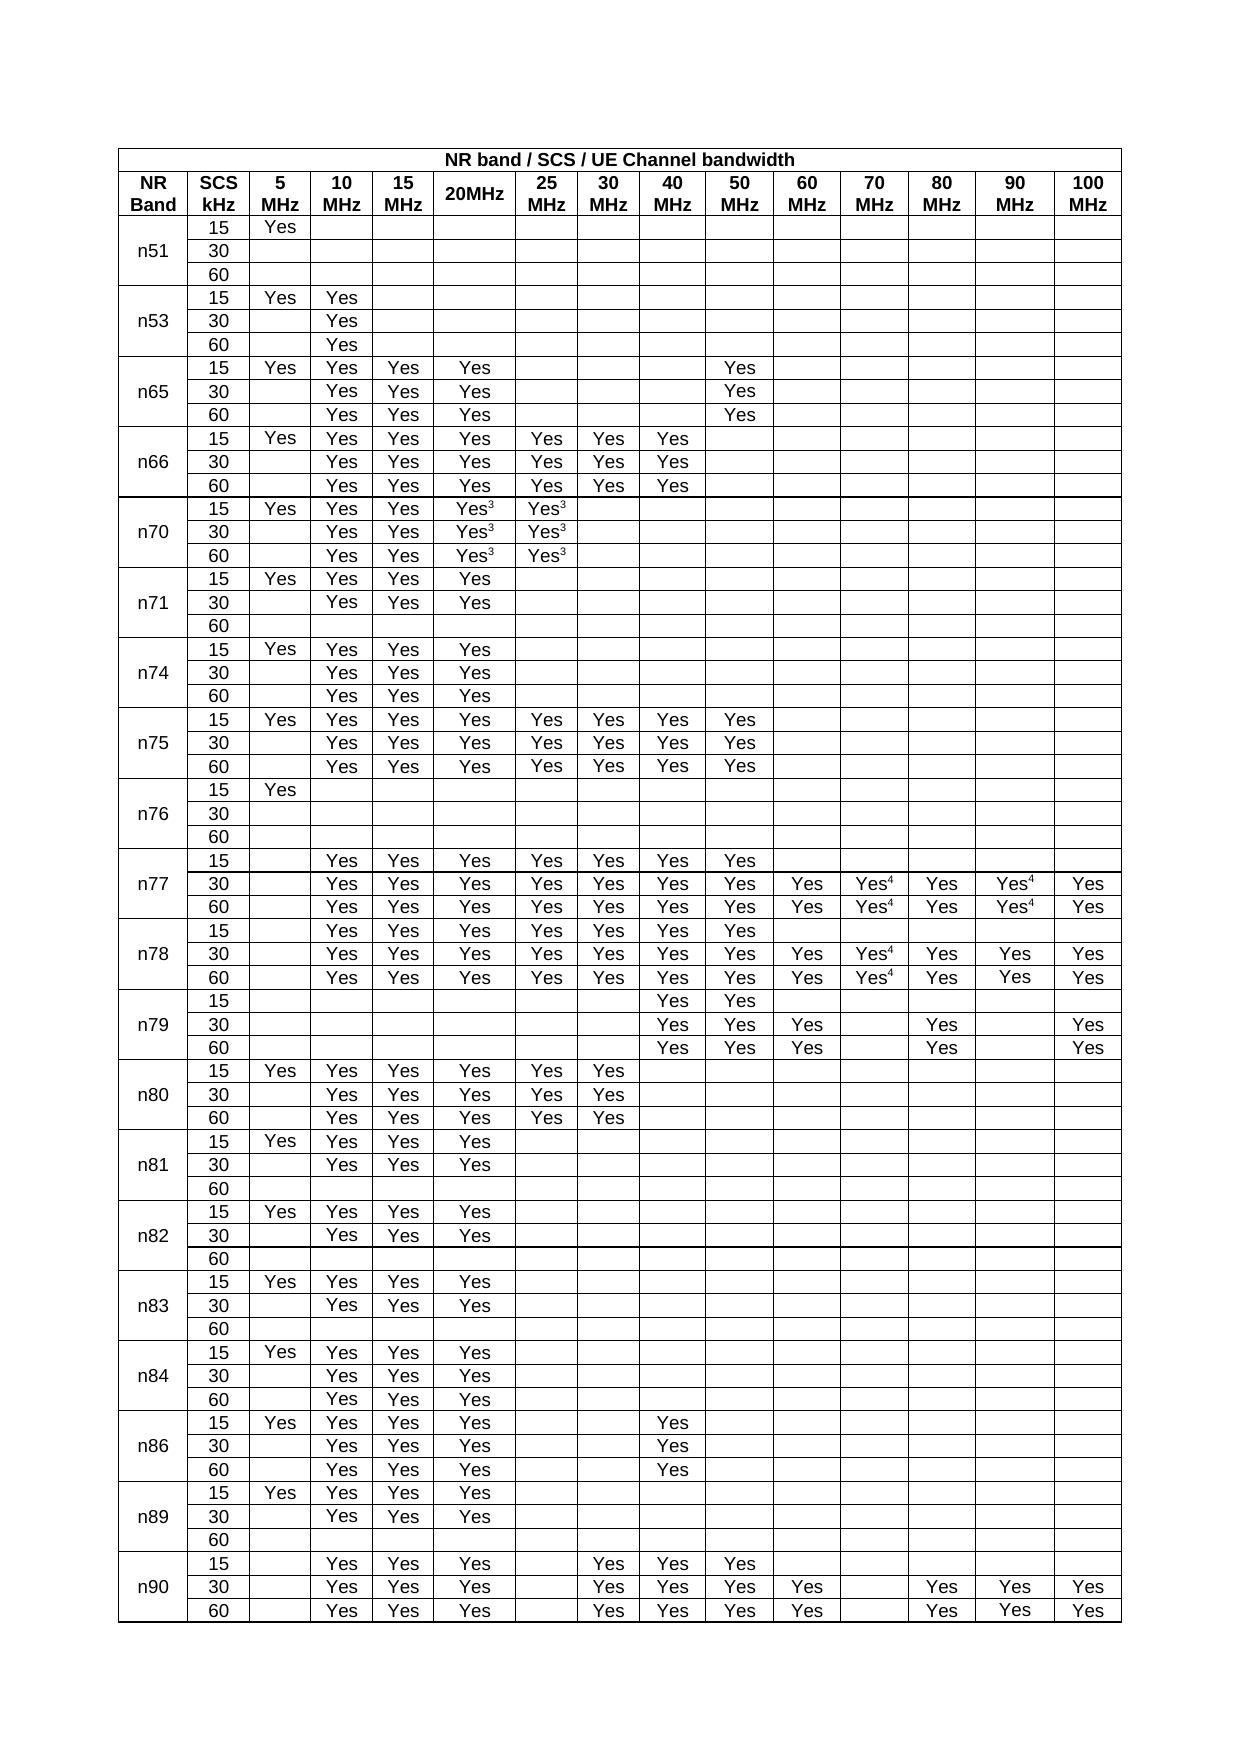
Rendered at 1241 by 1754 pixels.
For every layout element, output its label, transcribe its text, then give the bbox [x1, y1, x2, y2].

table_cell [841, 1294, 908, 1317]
table_cell [250, 990, 310, 1012]
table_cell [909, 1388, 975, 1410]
table_cell Yes [640, 1013, 705, 1035]
table_cell [706, 333, 773, 356]
table_cell [706, 638, 773, 660]
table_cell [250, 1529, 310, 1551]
table_cell [909, 240, 975, 262]
table_cell Yes [578, 732, 639, 754]
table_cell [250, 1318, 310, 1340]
table_cell Yes [578, 1060, 639, 1082]
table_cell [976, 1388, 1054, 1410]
table_cell [640, 498, 705, 520]
table_cell [909, 1130, 975, 1153]
table_cell [706, 544, 773, 567]
table_cell [841, 544, 908, 567]
table_cell Yes [434, 919, 515, 942]
table_cell [250, 380, 310, 403]
table_cell [1055, 615, 1121, 637]
table_cell [976, 1036, 1054, 1059]
table_cell Yes [373, 474, 433, 496]
table_cell Yes3 [516, 498, 577, 520]
table_cell Yes [434, 1060, 515, 1082]
table_cell [976, 990, 1054, 1012]
table_cell Yes [909, 1036, 975, 1059]
table_cell [909, 568, 975, 590]
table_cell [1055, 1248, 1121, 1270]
table_cell Yes [373, 380, 433, 403]
table_cell Yes [774, 896, 840, 918]
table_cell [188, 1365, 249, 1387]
table_cell [841, 357, 908, 379]
table_cell [976, 333, 1054, 356]
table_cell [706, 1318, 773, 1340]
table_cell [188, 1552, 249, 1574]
table_cell Yes4 [841, 943, 908, 965]
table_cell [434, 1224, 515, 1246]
table_cell [516, 333, 577, 356]
table_cell 25 MHz [516, 172, 577, 215]
table_cell Yes [909, 873, 975, 895]
table_cell [1055, 755, 1121, 778]
table_cell SCS kHz [188, 172, 249, 215]
table_cell n81 [119, 1130, 187, 1199]
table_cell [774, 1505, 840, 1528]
table_cell 60 [188, 615, 249, 637]
table_cell [774, 427, 840, 449]
table_cell [976, 216, 1054, 238]
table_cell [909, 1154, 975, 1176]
table_cell Yes [640, 919, 705, 942]
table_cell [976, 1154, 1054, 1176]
table_cell [434, 310, 515, 332]
table_cell [909, 263, 975, 285]
table_cell Yes [311, 849, 372, 871]
table_cell [1055, 1130, 1121, 1153]
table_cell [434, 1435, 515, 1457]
table_cell [1055, 568, 1121, 590]
table_cell 30 [188, 661, 249, 684]
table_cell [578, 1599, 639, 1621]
table_cell Yes [250, 638, 310, 660]
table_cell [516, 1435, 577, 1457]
table_cell [250, 826, 310, 848]
table_cell Yes [250, 1130, 310, 1153]
table_cell [976, 661, 1054, 684]
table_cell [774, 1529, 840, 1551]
table_cell [250, 310, 310, 332]
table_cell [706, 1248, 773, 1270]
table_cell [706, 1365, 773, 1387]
table_cell [434, 779, 515, 801]
table_cell [976, 1107, 1054, 1129]
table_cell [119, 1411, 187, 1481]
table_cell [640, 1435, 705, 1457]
table_cell 60 [188, 544, 249, 567]
table_cell [250, 451, 310, 473]
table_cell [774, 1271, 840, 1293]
table_cell [774, 521, 840, 543]
table_cell [976, 310, 1054, 332]
table_cell [909, 521, 975, 543]
table_cell [909, 427, 975, 449]
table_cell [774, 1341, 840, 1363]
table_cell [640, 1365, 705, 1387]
table_cell n53 [119, 286, 187, 356]
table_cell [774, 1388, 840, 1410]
table_cell 60 [188, 404, 249, 426]
table_cell [250, 1036, 310, 1059]
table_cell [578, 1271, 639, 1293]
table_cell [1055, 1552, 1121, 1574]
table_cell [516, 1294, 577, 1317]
table_cell [976, 498, 1054, 520]
table_cell Yes3 [516, 521, 577, 543]
table_cell Yes [311, 1130, 372, 1153]
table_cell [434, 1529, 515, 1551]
table_cell Yes [434, 1083, 515, 1106]
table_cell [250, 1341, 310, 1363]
table_cell [516, 990, 577, 1012]
table_cell 15 [188, 286, 249, 309]
table_cell [774, 1154, 840, 1176]
table_cell [578, 286, 639, 309]
table_cell 30 [188, 591, 249, 613]
table_cell Yes [311, 1107, 372, 1129]
table_cell Yes [1055, 966, 1121, 988]
table_cell [250, 240, 310, 262]
table_cell [841, 333, 908, 356]
table_cell 15 [188, 568, 249, 590]
table_cell Yes [250, 286, 310, 309]
table_cell [706, 498, 773, 520]
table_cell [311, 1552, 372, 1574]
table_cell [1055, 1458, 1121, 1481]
table_cell [706, 779, 773, 801]
table_cell [774, 380, 840, 403]
table_cell Yes [434, 1107, 515, 1129]
table_cell [841, 263, 908, 285]
table_cell 30 [188, 310, 249, 332]
table_cell [909, 849, 975, 871]
table_cell [311, 802, 372, 824]
table_cell [706, 661, 773, 684]
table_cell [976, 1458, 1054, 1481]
table_cell Yes [434, 849, 515, 871]
table_cell [434, 615, 515, 637]
table_cell [909, 615, 975, 637]
table_cell Yes [640, 943, 705, 965]
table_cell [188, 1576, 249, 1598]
table_cell [976, 732, 1054, 754]
table_cell [1055, 380, 1121, 403]
table_cell [976, 1013, 1054, 1035]
table_cell [909, 826, 975, 848]
table_cell [909, 990, 975, 1012]
table_cell [774, 1107, 840, 1129]
table_cell Yes [250, 216, 310, 238]
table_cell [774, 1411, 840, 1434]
table_cell [706, 1107, 773, 1129]
table_cell [774, 990, 840, 1012]
table_cell [250, 849, 310, 871]
table_cell [250, 333, 310, 356]
table_cell Yes [434, 451, 515, 473]
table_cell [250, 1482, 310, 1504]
table_cell Yes [516, 1083, 577, 1106]
table_cell Yes [311, 896, 372, 918]
table_cell Yes [434, 1130, 515, 1153]
table_cell [311, 216, 372, 238]
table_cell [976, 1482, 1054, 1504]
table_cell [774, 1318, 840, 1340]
table_cell Yes [578, 755, 639, 778]
table_cell Yes [311, 568, 372, 590]
table_cell Yes [434, 661, 515, 684]
table_cell Yes [373, 591, 433, 613]
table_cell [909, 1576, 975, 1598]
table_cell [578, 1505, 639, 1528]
table_cell [774, 544, 840, 567]
table_cell [774, 755, 840, 778]
table_cell Yes [706, 990, 773, 1012]
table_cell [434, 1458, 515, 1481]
table_cell [909, 708, 975, 731]
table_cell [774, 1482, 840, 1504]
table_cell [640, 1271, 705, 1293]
table_cell Yes [250, 498, 310, 520]
table_cell [578, 216, 639, 238]
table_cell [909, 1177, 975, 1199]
table_cell [516, 357, 577, 379]
table_cell Yes [578, 849, 639, 871]
table_cell Yes [311, 1083, 372, 1106]
table_cell 30 [188, 802, 249, 824]
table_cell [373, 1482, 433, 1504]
table_cell Yes [311, 498, 372, 520]
table_cell Yes [373, 544, 433, 567]
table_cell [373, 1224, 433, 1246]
table_cell [976, 779, 1054, 801]
table_cell 20MHz [434, 172, 515, 215]
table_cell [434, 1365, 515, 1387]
table_cell [976, 1083, 1054, 1106]
table_cell [1055, 310, 1121, 332]
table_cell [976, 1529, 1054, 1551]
table_cell Yes [706, 1013, 773, 1035]
table_cell [373, 333, 433, 356]
table_cell [1055, 427, 1121, 449]
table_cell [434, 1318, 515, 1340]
table_cell [774, 310, 840, 332]
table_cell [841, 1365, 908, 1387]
table_cell Yes [516, 451, 577, 473]
table_cell 15 [188, 498, 249, 520]
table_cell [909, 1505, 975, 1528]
table_cell [373, 216, 433, 238]
table_cell [1055, 521, 1121, 543]
table_cell [706, 1083, 773, 1106]
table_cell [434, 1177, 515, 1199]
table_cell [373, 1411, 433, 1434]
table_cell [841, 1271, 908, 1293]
table_cell 60 [188, 474, 249, 496]
table_cell 15 [188, 779, 249, 801]
table_cell [1055, 849, 1121, 871]
table_cell [311, 615, 372, 637]
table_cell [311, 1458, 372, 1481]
table_cell [516, 802, 577, 824]
table_cell [640, 779, 705, 801]
table_cell 30 [188, 1083, 249, 1106]
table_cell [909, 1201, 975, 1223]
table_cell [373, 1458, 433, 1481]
table_cell [640, 638, 705, 660]
table_cell [578, 310, 639, 332]
table_cell Yes [311, 474, 372, 496]
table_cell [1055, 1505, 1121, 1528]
table_cell [373, 286, 433, 309]
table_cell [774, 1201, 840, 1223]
table_cell [774, 357, 840, 379]
table_cell [976, 404, 1054, 426]
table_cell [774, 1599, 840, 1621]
table_cell Yes [578, 474, 639, 496]
table_cell [841, 1130, 908, 1153]
table_cell 10 MHz [311, 172, 372, 215]
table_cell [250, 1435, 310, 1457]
table_cell [578, 685, 639, 707]
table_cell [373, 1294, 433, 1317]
table_cell Yes [373, 1060, 433, 1082]
table_cell [578, 826, 639, 848]
table_cell [909, 591, 975, 613]
table_cell [841, 1013, 908, 1035]
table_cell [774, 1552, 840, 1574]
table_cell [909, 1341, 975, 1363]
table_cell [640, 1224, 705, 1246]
table_cell [706, 310, 773, 332]
table_cell [434, 240, 515, 262]
table_cell Yes [250, 708, 310, 731]
table_cell Yes [434, 873, 515, 895]
table_cell [774, 802, 840, 824]
table_cell Yes [311, 451, 372, 473]
table_cell [841, 1060, 908, 1082]
table_cell Yes3 [434, 498, 515, 520]
table_cell Yes3 [516, 544, 577, 567]
table_cell 30 [188, 380, 249, 403]
table_cell [909, 404, 975, 426]
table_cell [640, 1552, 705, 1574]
table_cell [1055, 240, 1121, 262]
table_cell Yes [311, 310, 372, 332]
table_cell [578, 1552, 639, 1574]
table_cell [706, 568, 773, 590]
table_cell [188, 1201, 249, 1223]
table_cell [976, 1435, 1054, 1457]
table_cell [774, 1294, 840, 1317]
table_cell [250, 966, 310, 988]
table_cell Yes [516, 755, 577, 778]
table_cell Yes [640, 896, 705, 918]
table_cell Yes [311, 380, 372, 403]
table_cell [516, 1154, 577, 1176]
table_cell [516, 1036, 577, 1059]
table_cell [909, 732, 975, 754]
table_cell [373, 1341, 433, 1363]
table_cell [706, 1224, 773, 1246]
table_cell [640, 661, 705, 684]
table_cell 40 MHz [640, 172, 705, 215]
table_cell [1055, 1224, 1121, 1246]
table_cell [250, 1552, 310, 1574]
table_cell Yes [640, 451, 705, 473]
table_cell Yes [578, 1107, 639, 1129]
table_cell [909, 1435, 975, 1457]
table_cell [909, 380, 975, 403]
table_cell [311, 826, 372, 848]
table_cell [373, 802, 433, 824]
table_cell [311, 1013, 372, 1035]
table_cell [1055, 638, 1121, 660]
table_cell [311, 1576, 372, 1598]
table_cell Yes [516, 896, 577, 918]
table_cell Yes3 [434, 521, 515, 543]
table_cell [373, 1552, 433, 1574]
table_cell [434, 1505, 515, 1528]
table_cell [578, 498, 639, 520]
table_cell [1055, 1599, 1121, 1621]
table_cell [909, 755, 975, 778]
table_cell [578, 404, 639, 426]
table_cell [774, 732, 840, 754]
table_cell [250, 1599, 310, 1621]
table_cell [976, 544, 1054, 567]
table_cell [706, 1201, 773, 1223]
table_cell Yes [434, 404, 515, 426]
table_cell Yes [774, 873, 840, 895]
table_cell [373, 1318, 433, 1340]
table_cell [516, 1013, 577, 1035]
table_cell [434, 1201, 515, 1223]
table_cell 60 [188, 1036, 249, 1059]
table_cell Yes [250, 779, 310, 801]
table_cell [250, 896, 310, 918]
table_cell 15 [188, 427, 249, 449]
table_cell Yes [434, 708, 515, 731]
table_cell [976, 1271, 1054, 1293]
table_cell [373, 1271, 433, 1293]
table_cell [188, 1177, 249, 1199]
table_cell [516, 638, 577, 660]
table_cell Yes [640, 427, 705, 449]
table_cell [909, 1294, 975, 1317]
table_cell [841, 732, 908, 754]
table_cell Yes [909, 966, 975, 988]
table_cell Yes [373, 919, 433, 942]
table_cell [976, 474, 1054, 496]
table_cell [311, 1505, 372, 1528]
table_cell [706, 802, 773, 824]
table_cell [640, 568, 705, 590]
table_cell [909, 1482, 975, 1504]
table_cell [1055, 404, 1121, 426]
table_cell [841, 802, 908, 824]
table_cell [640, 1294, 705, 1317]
table_cell 60 [188, 263, 249, 285]
table_cell Yes [373, 896, 433, 918]
table_cell Yes [516, 427, 577, 449]
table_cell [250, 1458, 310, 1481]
table_cell n66 [119, 427, 187, 496]
table_cell [250, 873, 310, 895]
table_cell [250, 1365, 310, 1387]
table_cell [250, 521, 310, 543]
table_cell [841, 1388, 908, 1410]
table_cell 30 [188, 451, 249, 473]
table_cell Yes [774, 943, 840, 965]
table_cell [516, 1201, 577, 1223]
table_cell Yes [578, 873, 639, 895]
table_cell [516, 1130, 577, 1153]
table_cell n80 [119, 1060, 187, 1129]
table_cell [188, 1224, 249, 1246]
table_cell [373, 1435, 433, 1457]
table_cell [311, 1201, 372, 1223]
table_cell [841, 498, 908, 520]
table_cell [250, 661, 310, 684]
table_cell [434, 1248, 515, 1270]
table_cell [311, 990, 372, 1012]
table_cell 60 MHz [774, 172, 840, 215]
table_cell [578, 802, 639, 824]
table_cell Yes [434, 1154, 515, 1176]
table_cell [516, 779, 577, 801]
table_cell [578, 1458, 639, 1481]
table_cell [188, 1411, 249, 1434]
table_cell [706, 826, 773, 848]
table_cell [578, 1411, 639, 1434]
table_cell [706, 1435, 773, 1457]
table_cell [706, 474, 773, 496]
table_cell [976, 826, 1054, 848]
table_cell Yes [640, 966, 705, 988]
table_cell n74 [119, 638, 187, 707]
table_cell Yes [1055, 896, 1121, 918]
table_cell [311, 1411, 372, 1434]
table_cell [841, 427, 908, 449]
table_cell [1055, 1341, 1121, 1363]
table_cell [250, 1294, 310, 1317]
table_cell [640, 826, 705, 848]
table_cell [373, 826, 433, 848]
table_cell [640, 380, 705, 403]
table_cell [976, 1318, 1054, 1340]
table_cell [774, 263, 840, 285]
table_cell [640, 310, 705, 332]
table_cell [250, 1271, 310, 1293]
table_cell [909, 638, 975, 660]
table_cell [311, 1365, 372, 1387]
table_cell Yes [1055, 1013, 1121, 1035]
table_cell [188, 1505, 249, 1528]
table_cell 30 [188, 521, 249, 543]
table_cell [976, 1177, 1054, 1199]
table_cell [841, 380, 908, 403]
table_cell Yes [909, 1013, 975, 1035]
table_cell [976, 427, 1054, 449]
table_cell Yes [373, 1107, 433, 1129]
table_cell [774, 919, 840, 942]
table_cell [1055, 990, 1121, 1012]
table_cell Yes [434, 474, 515, 496]
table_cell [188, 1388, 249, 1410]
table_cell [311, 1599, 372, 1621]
table_cell [909, 1107, 975, 1129]
table_cell [373, 990, 433, 1012]
table_cell [841, 240, 908, 262]
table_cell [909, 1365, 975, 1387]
table_cell Yes [311, 427, 372, 449]
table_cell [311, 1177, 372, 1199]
table_cell Yes [311, 1154, 372, 1176]
table_cell Yes [706, 849, 773, 871]
table_cell Yes [311, 544, 372, 567]
table_cell [434, 1036, 515, 1059]
table_cell [909, 661, 975, 684]
table_cell Yes [311, 685, 372, 707]
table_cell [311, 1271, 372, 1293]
table_cell Yes [373, 451, 433, 473]
table_cell [373, 240, 433, 262]
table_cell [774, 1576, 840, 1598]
table_cell [434, 263, 515, 285]
table_cell [311, 263, 372, 285]
table_cell [774, 591, 840, 613]
table_cell Yes [909, 896, 975, 918]
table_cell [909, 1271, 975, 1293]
table_cell [578, 544, 639, 567]
table_cell [250, 919, 310, 942]
table_cell Yes [706, 1036, 773, 1059]
table_cell Yes [516, 849, 577, 871]
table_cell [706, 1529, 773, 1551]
table_cell Yes [706, 708, 773, 731]
table_cell [578, 1013, 639, 1035]
table_cell Yes [516, 732, 577, 754]
table_cell Yes [373, 498, 433, 520]
table_cell [976, 357, 1054, 379]
table_cell Yes [706, 732, 773, 754]
table_cell Yes [311, 333, 372, 356]
table_cell n75 [119, 708, 187, 778]
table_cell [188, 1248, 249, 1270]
table_cell Yes [311, 732, 372, 754]
table_cell 15 [188, 216, 249, 238]
table_cell [1055, 802, 1121, 824]
table_cell [909, 919, 975, 942]
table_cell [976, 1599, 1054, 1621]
table_cell [250, 591, 310, 613]
table_cell n79 [119, 990, 187, 1059]
table_cell [640, 591, 705, 613]
table_cell [841, 451, 908, 473]
table_cell [640, 802, 705, 824]
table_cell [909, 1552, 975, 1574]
table_cell 60 [188, 826, 249, 848]
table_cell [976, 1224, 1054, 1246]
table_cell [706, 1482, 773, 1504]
table_cell Yes [373, 873, 433, 895]
table_cell [841, 521, 908, 543]
table_cell Yes [516, 474, 577, 496]
table_cell Yes [311, 755, 372, 778]
table_cell Yes [250, 568, 310, 590]
table_cell [976, 802, 1054, 824]
table_cell Yes [706, 357, 773, 379]
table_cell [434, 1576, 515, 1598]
table_cell Yes [516, 919, 577, 942]
table_cell [774, 568, 840, 590]
table_cell [250, 755, 310, 778]
table_cell Yes [516, 943, 577, 965]
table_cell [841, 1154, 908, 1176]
table_cell [640, 240, 705, 262]
table_cell [774, 1060, 840, 1082]
table_cell [841, 404, 908, 426]
table_cell [841, 990, 908, 1012]
table_cell [841, 1036, 908, 1059]
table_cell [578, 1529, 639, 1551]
table_cell Yes [516, 1107, 577, 1129]
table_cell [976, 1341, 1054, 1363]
table_cell [578, 357, 639, 379]
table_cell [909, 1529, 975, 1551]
table_cell Yes3 [434, 544, 515, 567]
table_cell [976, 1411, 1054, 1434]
table_cell Yes [250, 357, 310, 379]
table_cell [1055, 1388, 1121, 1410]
table_cell [250, 1013, 310, 1035]
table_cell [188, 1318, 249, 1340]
table_cell [1055, 661, 1121, 684]
table_cell [774, 286, 840, 309]
table_cell [976, 755, 1054, 778]
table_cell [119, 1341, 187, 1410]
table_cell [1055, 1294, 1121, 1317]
table_cell Yes [706, 404, 773, 426]
table_cell n70 [119, 498, 187, 567]
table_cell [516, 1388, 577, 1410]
table_cell Yes [640, 732, 705, 754]
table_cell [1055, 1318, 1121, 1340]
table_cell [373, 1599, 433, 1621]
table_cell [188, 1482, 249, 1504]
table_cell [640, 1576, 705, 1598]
table_cell 15 [188, 1060, 249, 1082]
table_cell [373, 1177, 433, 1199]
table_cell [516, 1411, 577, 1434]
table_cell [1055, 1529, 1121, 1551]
table_cell [578, 615, 639, 637]
table_cell Yes [373, 568, 433, 590]
table_cell [640, 521, 705, 543]
table_cell [774, 685, 840, 707]
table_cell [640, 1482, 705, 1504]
table_cell [1055, 708, 1121, 731]
table_cell Yes [706, 380, 773, 403]
table_cell Yes [373, 1130, 433, 1153]
table_cell 60 [188, 1107, 249, 1129]
table_cell [976, 615, 1054, 637]
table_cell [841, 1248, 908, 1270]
table_cell Yes [1055, 943, 1121, 965]
table_cell [909, 474, 975, 496]
table_cell Yes [311, 873, 372, 895]
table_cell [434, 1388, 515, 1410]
table_cell 15 [188, 638, 249, 660]
table_cell Yes4 [841, 896, 908, 918]
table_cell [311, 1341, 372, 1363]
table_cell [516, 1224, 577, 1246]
table_cell [373, 1013, 433, 1035]
table_cell [516, 568, 577, 590]
table_cell [909, 310, 975, 332]
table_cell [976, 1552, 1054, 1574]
table_cell [578, 521, 639, 543]
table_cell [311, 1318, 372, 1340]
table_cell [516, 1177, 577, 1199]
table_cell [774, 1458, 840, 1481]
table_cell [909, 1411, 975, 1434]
table_cell Yes [434, 591, 515, 613]
table_cell Yes [373, 966, 433, 988]
table_cell Yes [373, 732, 433, 754]
table_cell Yes [976, 943, 1054, 965]
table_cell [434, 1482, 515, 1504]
table_cell [976, 849, 1054, 871]
table_cell Yes [578, 919, 639, 942]
table_cell [706, 451, 773, 473]
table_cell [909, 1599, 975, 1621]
table_cell [640, 404, 705, 426]
table_cell [311, 779, 372, 801]
table_cell [373, 615, 433, 637]
table_cell [250, 1083, 310, 1106]
table_cell [774, 451, 840, 473]
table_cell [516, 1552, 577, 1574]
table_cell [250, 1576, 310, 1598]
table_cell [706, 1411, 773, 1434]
table_cell [976, 521, 1054, 543]
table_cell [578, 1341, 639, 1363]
table_cell [841, 708, 908, 731]
table_cell [706, 1130, 773, 1153]
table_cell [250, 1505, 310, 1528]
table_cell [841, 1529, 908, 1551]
table_cell 100 MHz [1055, 172, 1121, 215]
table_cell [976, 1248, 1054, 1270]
table_cell [841, 779, 908, 801]
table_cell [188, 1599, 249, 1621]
table_cell [1055, 1107, 1121, 1129]
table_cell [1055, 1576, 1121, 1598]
table_cell Yes [578, 708, 639, 731]
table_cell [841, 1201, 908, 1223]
table_cell [578, 779, 639, 801]
table_cell Yes [373, 404, 433, 426]
table_cell [516, 310, 577, 332]
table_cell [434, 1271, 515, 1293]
table_cell [976, 638, 1054, 660]
table_cell Yes [706, 896, 773, 918]
table_cell 30 [188, 240, 249, 262]
table_cell [976, 591, 1054, 613]
table_cell Yes [311, 1060, 372, 1082]
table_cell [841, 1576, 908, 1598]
table_cell Yes [373, 849, 433, 871]
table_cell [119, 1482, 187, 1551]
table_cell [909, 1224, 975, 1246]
table_cell [774, 498, 840, 520]
table_cell [774, 779, 840, 801]
table_cell [1055, 286, 1121, 309]
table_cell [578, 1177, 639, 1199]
table_cell [250, 1154, 310, 1176]
table_cell [909, 685, 975, 707]
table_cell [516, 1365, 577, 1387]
table_cell Yes [706, 755, 773, 778]
table_cell [1055, 357, 1121, 379]
table_cell [976, 380, 1054, 403]
table_cell [774, 826, 840, 848]
table_cell [578, 263, 639, 285]
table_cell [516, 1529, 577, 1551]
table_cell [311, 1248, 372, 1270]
table_cell Yes [311, 638, 372, 660]
table_cell 30 [188, 1154, 249, 1176]
table_cell Yes [774, 1036, 840, 1059]
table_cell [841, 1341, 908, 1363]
table_cell [250, 1107, 310, 1129]
table_cell [250, 732, 310, 754]
table_cell Yes [640, 474, 705, 496]
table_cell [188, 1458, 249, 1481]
table_cell [706, 591, 773, 613]
table_cell [909, 802, 975, 824]
table_cell [976, 286, 1054, 309]
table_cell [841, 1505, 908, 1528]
table_cell [909, 544, 975, 567]
table_cell 15 [188, 919, 249, 942]
table_cell [1055, 826, 1121, 848]
table_cell [841, 685, 908, 707]
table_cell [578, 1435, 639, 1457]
table_cell [1055, 544, 1121, 567]
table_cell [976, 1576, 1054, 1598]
table_cell 5 MHz [250, 172, 310, 215]
table_cell Yes [640, 708, 705, 731]
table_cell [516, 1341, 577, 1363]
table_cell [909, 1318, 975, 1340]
table_cell [1055, 263, 1121, 285]
table_cell n76 [119, 779, 187, 848]
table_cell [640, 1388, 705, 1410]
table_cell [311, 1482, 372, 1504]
table_cell n65 [119, 357, 187, 426]
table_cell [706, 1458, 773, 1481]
table_cell 60 [188, 333, 249, 356]
table_cell Yes [774, 1013, 840, 1035]
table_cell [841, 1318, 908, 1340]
table_cell [1055, 732, 1121, 754]
table_cell [640, 1130, 705, 1153]
table_cell [841, 286, 908, 309]
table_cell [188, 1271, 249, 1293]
table_cell [1055, 333, 1121, 356]
table_cell [516, 661, 577, 684]
table_cell [1055, 498, 1121, 520]
table_cell Yes [516, 873, 577, 895]
table_cell [706, 521, 773, 543]
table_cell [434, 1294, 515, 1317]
table_cell [909, 1083, 975, 1106]
table_cell Yes [434, 380, 515, 403]
table_cell Yes [1055, 873, 1121, 895]
table_cell Yes [373, 1083, 433, 1106]
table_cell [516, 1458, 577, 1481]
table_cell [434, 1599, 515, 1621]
table_cell 15 MHz [373, 172, 433, 215]
table_cell Yes [373, 685, 433, 707]
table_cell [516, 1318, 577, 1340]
table_cell [706, 615, 773, 637]
table_cell [841, 568, 908, 590]
table_cell n71 [119, 568, 187, 637]
table_cell Yes [976, 966, 1054, 988]
table_cell [909, 451, 975, 473]
table_cell [640, 685, 705, 707]
table_cell [976, 568, 1054, 590]
table_cell [976, 708, 1054, 731]
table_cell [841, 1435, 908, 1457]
table_cell [774, 661, 840, 684]
table_cell [706, 1060, 773, 1082]
table_cell 60 [188, 755, 249, 778]
table_cell 90 MHz [976, 172, 1054, 215]
table_cell [516, 216, 577, 238]
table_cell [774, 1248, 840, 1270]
table_cell [1055, 685, 1121, 707]
table_cell [909, 1060, 975, 1082]
table_cell Yes [640, 873, 705, 895]
table_cell [578, 638, 639, 660]
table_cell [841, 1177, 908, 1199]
table_cell [250, 474, 310, 496]
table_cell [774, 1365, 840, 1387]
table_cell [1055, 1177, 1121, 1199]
table_cell Yes [706, 966, 773, 988]
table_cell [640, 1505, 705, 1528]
table_cell Yes [434, 966, 515, 988]
table_cell [841, 474, 908, 496]
table_cell n77 [119, 849, 187, 918]
table_cell [841, 591, 908, 613]
table_cell Yes [516, 1060, 577, 1082]
table_header NR band / SCS / UE Channel bandwidth [119, 149, 1121, 171]
table_cell [640, 357, 705, 379]
table_cell 50 MHz [706, 172, 773, 215]
table_cell Yes [706, 919, 773, 942]
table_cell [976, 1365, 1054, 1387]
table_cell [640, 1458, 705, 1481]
table_cell [841, 849, 908, 871]
table_cell [516, 615, 577, 637]
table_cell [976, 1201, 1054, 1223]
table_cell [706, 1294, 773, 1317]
table_cell [516, 380, 577, 403]
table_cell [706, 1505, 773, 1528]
table_cell [1055, 474, 1121, 496]
table_cell [909, 779, 975, 801]
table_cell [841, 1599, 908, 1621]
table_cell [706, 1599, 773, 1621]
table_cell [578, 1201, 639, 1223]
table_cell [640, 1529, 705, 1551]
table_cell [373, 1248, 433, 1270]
table_cell [250, 263, 310, 285]
table_cell 60 [188, 685, 249, 707]
table_cell Yes [774, 966, 840, 988]
table_cell [640, 1107, 705, 1129]
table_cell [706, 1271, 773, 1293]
table_cell [774, 1130, 840, 1153]
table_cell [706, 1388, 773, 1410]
table_cell [774, 708, 840, 731]
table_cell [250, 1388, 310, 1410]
table_cell [1055, 1060, 1121, 1082]
table_cell [434, 990, 515, 1012]
table_cell [578, 240, 639, 262]
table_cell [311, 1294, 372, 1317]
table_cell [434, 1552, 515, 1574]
table_cell [706, 263, 773, 285]
table_cell [640, 286, 705, 309]
table_cell [909, 333, 975, 356]
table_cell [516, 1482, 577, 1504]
table_cell Yes [311, 661, 372, 684]
table_cell [706, 685, 773, 707]
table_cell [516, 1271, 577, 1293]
table_cell [909, 286, 975, 309]
table_cell [706, 240, 773, 262]
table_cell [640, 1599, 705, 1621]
table_cell [1055, 919, 1121, 942]
table_cell [1055, 1083, 1121, 1106]
table_cell [434, 333, 515, 356]
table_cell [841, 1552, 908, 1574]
table_cell Yes [578, 896, 639, 918]
table_cell [1055, 779, 1121, 801]
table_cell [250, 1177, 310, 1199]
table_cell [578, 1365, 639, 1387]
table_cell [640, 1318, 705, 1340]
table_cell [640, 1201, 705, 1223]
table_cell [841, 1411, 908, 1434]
table_cell [909, 357, 975, 379]
table_cell Yes [311, 521, 372, 543]
table_cell Yes [434, 568, 515, 590]
table_cell Yes [578, 943, 639, 965]
table_cell [774, 216, 840, 238]
table_cell Yes [516, 966, 577, 988]
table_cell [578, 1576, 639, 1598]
table_cell [841, 638, 908, 660]
table_cell [516, 404, 577, 426]
table_cell Yes [311, 943, 372, 965]
table_cell Yes [373, 638, 433, 660]
table_cell Yes [706, 873, 773, 895]
table_cell [250, 802, 310, 824]
table_cell Yes [373, 943, 433, 965]
table_cell [774, 849, 840, 871]
table_cell [976, 240, 1054, 262]
table_cell Yes [373, 521, 433, 543]
table_cell Yes [373, 1154, 433, 1176]
table_cell [976, 685, 1054, 707]
table_cell [640, 263, 705, 285]
table_cell [578, 1130, 639, 1153]
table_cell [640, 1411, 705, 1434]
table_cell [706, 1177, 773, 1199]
table_cell [976, 451, 1054, 473]
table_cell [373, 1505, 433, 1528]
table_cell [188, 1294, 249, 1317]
table_cell [706, 1154, 773, 1176]
table_cell Yes [516, 708, 577, 731]
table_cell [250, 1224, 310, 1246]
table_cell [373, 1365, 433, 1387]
table_cell [373, 779, 433, 801]
table_cell [516, 591, 577, 613]
table_cell [578, 1036, 639, 1059]
table_cell [434, 286, 515, 309]
table_cell 60 [188, 896, 249, 918]
table_cell Yes [434, 732, 515, 754]
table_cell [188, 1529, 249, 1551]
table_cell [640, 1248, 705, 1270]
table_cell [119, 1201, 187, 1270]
table_cell [841, 310, 908, 332]
table_cell Yes [578, 427, 639, 449]
table_cell [516, 685, 577, 707]
table_cell Yes [250, 427, 310, 449]
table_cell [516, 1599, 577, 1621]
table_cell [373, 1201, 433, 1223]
table_cell Yes [311, 591, 372, 613]
table_cell Yes [311, 966, 372, 988]
table_cell Yes [311, 404, 372, 426]
table_cell [706, 427, 773, 449]
table_cell [250, 404, 310, 426]
table_cell [434, 802, 515, 824]
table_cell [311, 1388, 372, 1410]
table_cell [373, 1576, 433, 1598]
table_cell [250, 943, 310, 965]
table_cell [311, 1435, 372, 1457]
table_cell [774, 240, 840, 262]
table_cell Yes4 [976, 896, 1054, 918]
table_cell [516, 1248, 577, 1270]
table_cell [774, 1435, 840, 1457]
table_cell [578, 333, 639, 356]
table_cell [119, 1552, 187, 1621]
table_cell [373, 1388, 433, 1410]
table_cell [841, 1107, 908, 1129]
table_cell [1055, 591, 1121, 613]
table_cell [578, 661, 639, 684]
table_cell 15 [188, 990, 249, 1012]
table_cell [250, 544, 310, 567]
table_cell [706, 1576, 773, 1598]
table_cell [976, 263, 1054, 285]
table_cell [250, 615, 310, 637]
table_cell [640, 544, 705, 567]
table_cell 80 MHz [909, 172, 975, 215]
table_cell [516, 826, 577, 848]
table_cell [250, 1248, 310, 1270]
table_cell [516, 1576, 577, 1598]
table_cell [640, 1060, 705, 1082]
table_cell Yes [640, 755, 705, 778]
table_cell [640, 1083, 705, 1106]
table_cell Yes [640, 1036, 705, 1059]
table_cell Yes [706, 943, 773, 965]
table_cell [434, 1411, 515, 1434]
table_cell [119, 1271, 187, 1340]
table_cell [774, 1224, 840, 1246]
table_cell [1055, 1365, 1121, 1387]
table_cell Yes [1055, 1036, 1121, 1059]
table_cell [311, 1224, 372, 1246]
table_cell Yes [373, 357, 433, 379]
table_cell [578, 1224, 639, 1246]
table_cell [434, 826, 515, 848]
table_cell Yes [434, 357, 515, 379]
table_cell Yes [311, 708, 372, 731]
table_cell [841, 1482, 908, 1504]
table_cell [311, 1036, 372, 1059]
table_cell Yes [434, 685, 515, 707]
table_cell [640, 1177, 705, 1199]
table_cell [640, 333, 705, 356]
table_cell [774, 638, 840, 660]
table_cell [841, 661, 908, 684]
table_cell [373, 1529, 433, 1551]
table_cell [774, 615, 840, 637]
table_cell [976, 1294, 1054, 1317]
table_cell 30 MHz [578, 172, 639, 215]
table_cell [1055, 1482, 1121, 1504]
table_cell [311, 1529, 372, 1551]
table_cell [909, 216, 975, 238]
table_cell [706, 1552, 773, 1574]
table_cell Yes4 [841, 873, 908, 895]
table_cell [578, 568, 639, 590]
table_cell [640, 216, 705, 238]
table_cell 30 [188, 732, 249, 754]
table_cell Yes [373, 755, 433, 778]
table_cell [516, 263, 577, 285]
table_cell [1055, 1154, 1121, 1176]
table_cell [841, 755, 908, 778]
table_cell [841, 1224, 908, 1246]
table_cell 30 [188, 1013, 249, 1035]
table_cell [578, 1154, 639, 1176]
table_cell Yes [640, 849, 705, 871]
table_cell 30 [188, 873, 249, 895]
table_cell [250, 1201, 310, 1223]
table_cell Yes [250, 1060, 310, 1082]
table_cell 60 [188, 966, 249, 988]
table_cell Yes [434, 638, 515, 660]
table_cell 15 [188, 708, 249, 731]
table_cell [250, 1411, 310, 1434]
table_cell [774, 1083, 840, 1106]
table_cell [976, 1060, 1054, 1082]
table_cell [1055, 216, 1121, 238]
table_cell n78 [119, 919, 187, 988]
table_cell [841, 826, 908, 848]
table_cell Yes [578, 966, 639, 988]
table_cell [640, 1154, 705, 1176]
table_cell Yes4 [841, 966, 908, 988]
table_cell [373, 263, 433, 285]
table_cell [578, 591, 639, 613]
table_cell Yes [578, 451, 639, 473]
table_cell Yes [434, 896, 515, 918]
table_cell Yes [311, 286, 372, 309]
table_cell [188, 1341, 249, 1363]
table_cell [578, 380, 639, 403]
table_cell [774, 404, 840, 426]
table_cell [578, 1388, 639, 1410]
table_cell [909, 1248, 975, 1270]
table_cell [1055, 451, 1121, 473]
table_cell [774, 474, 840, 496]
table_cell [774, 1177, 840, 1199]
table_cell Yes [578, 1083, 639, 1106]
table_cell Yes [434, 943, 515, 965]
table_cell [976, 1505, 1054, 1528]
table_cell [516, 286, 577, 309]
table_cell 15 [188, 1130, 249, 1153]
table_cell 15 [188, 357, 249, 379]
table_cell Yes [640, 990, 705, 1012]
table_cell Yes [373, 708, 433, 731]
table_cell [774, 333, 840, 356]
table_cell [434, 1013, 515, 1035]
table_cell 15 [188, 849, 249, 871]
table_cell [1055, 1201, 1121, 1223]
table_cell [516, 240, 577, 262]
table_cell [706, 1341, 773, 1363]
table_cell [841, 1083, 908, 1106]
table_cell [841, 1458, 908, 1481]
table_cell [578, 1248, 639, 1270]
table_cell [706, 286, 773, 309]
table_cell [841, 216, 908, 238]
table_cell [373, 1036, 433, 1059]
table_cell [434, 216, 515, 238]
table_cell [373, 310, 433, 332]
table_cell 30 [188, 943, 249, 965]
table_cell [841, 919, 908, 942]
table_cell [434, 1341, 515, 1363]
table_cell n51 [119, 216, 187, 285]
table_cell [578, 990, 639, 1012]
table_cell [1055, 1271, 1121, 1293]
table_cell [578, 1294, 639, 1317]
table_cell Yes [434, 755, 515, 778]
table_cell Yes4 [976, 873, 1054, 895]
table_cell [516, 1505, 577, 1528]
table_cell Yes [909, 943, 975, 965]
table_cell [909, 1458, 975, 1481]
table_cell Yes [434, 427, 515, 449]
table_cell [909, 498, 975, 520]
table_cell 70 MHz [841, 172, 908, 215]
table_cell [706, 216, 773, 238]
table_cell Yes [373, 427, 433, 449]
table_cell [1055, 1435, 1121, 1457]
table_cell Yes [373, 661, 433, 684]
table_cell [841, 615, 908, 637]
table_cell [250, 685, 310, 707]
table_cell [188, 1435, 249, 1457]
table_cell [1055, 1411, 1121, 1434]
table_cell Yes [311, 919, 372, 942]
table_cell [976, 1130, 1054, 1153]
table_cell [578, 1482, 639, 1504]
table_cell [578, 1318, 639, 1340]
table_cell [976, 919, 1054, 942]
table_cell [640, 615, 705, 637]
table_cell [311, 240, 372, 262]
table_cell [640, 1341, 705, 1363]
table_cell Yes [311, 357, 372, 379]
table_cell NR Band [119, 172, 187, 215]
